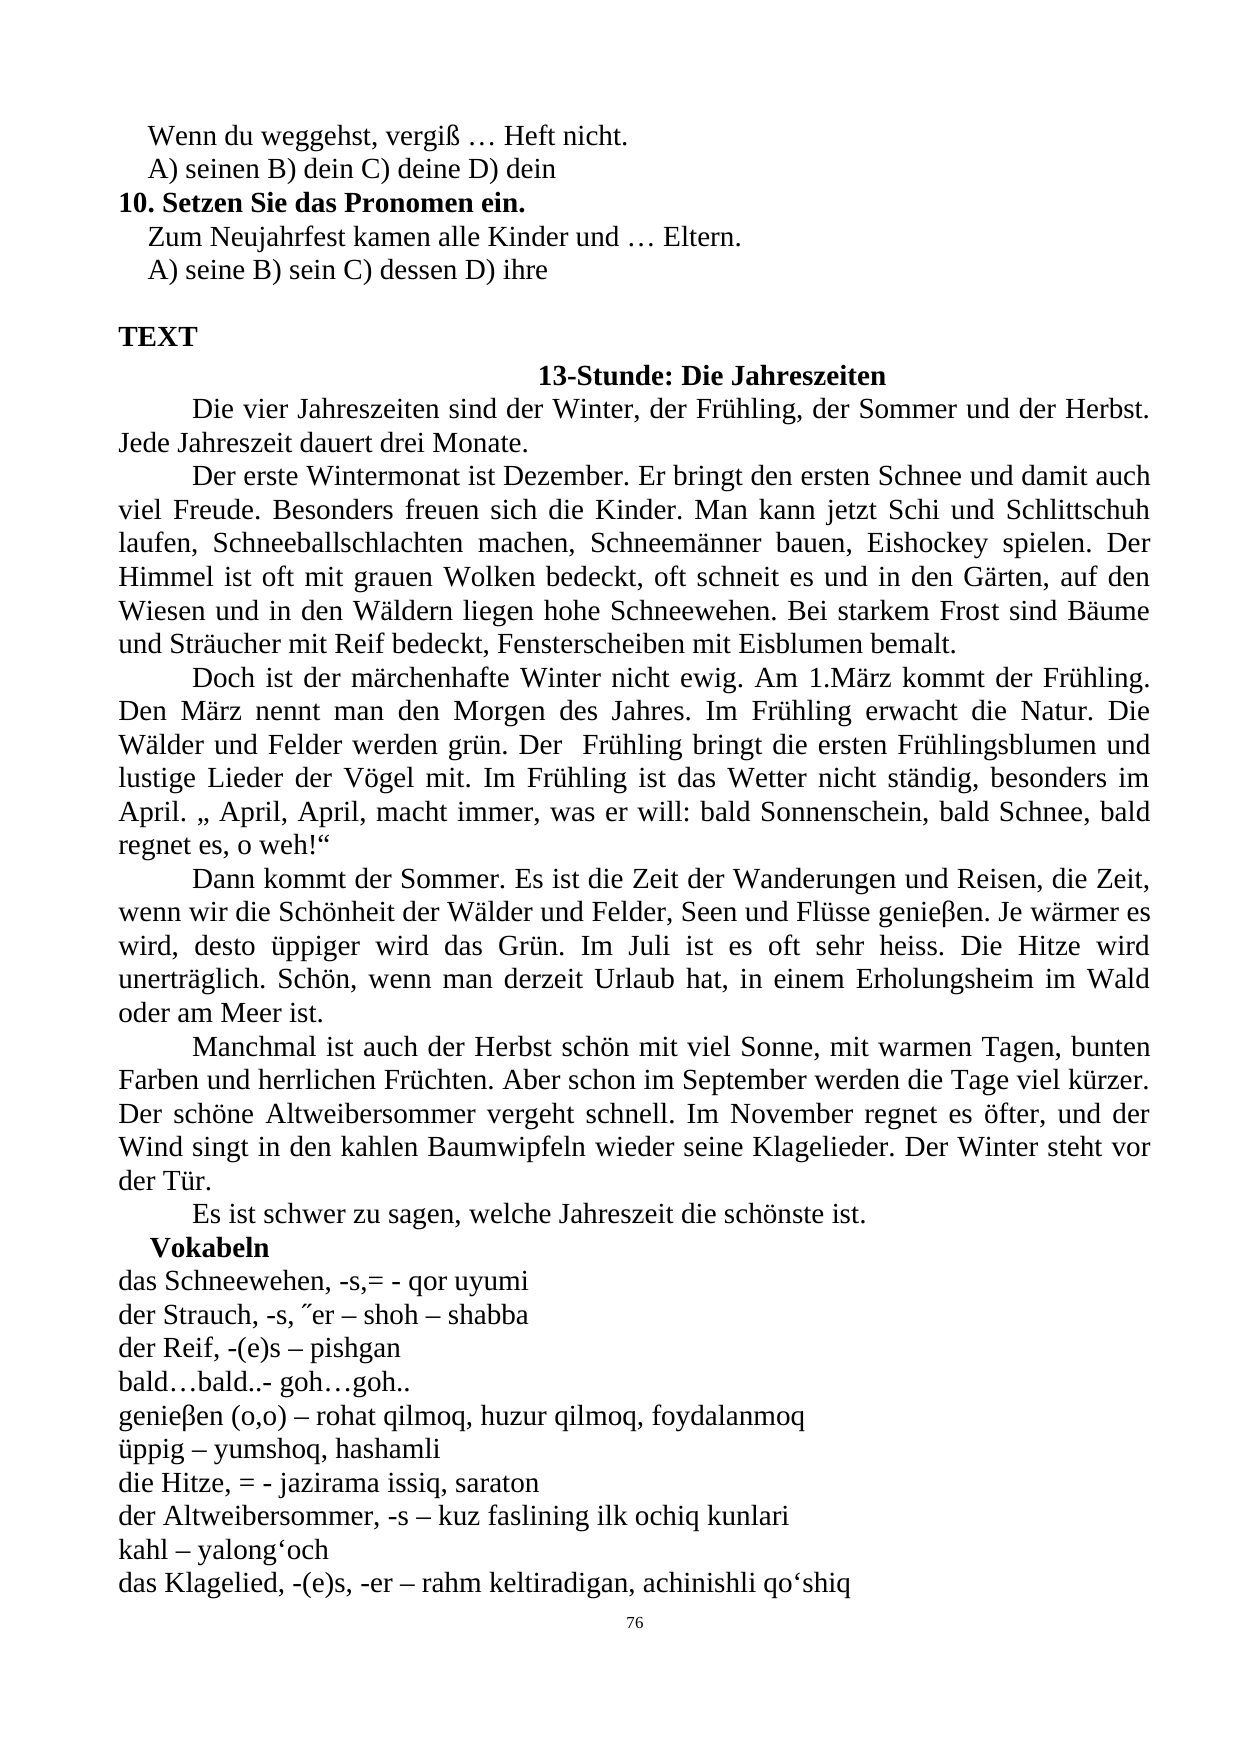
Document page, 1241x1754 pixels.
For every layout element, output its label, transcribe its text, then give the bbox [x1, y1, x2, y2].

text das Schneewehen, -s,= - qor uyumi [118, 1263, 1152, 1297]
text A) seinen B) dein C) deine D) dein [118, 152, 1152, 185]
text genieβen (o,o) – rohat qilmoq, huzur qilmoq, foydalanmoq [118, 1398, 1152, 1431]
text bald…bald..- goh…goh.. [118, 1364, 1152, 1398]
text Es ist schwer zu sagen, welche Jahreszeit die schönste ist. [118, 1196, 1152, 1230]
text Zum Neujahrfest kamen alle Kinder und … Eltern. [118, 219, 1152, 252]
text Die vier Jahreszeiten sind der Winter, der Frühling, der Sommer und der Herbst. Jede Jahreszeit dauert drei Monate. [118, 391, 1152, 458]
text der Altweibersommer, -s – kuz faslining ilk ochiq kunlari [118, 1498, 1152, 1532]
text kahl – yalong‘och [118, 1532, 1152, 1565]
text der Reif, -(e)s – pishgan [118, 1331, 1152, 1364]
text Wenn du weggehst, vergiß … Heft nicht. [118, 118, 1152, 152]
text Der erste Wintermonat ist Dezember. Er bringt den ersten Schnee und damit auch viel Freude. Besonders freuen sich die Kinder. Man kann jetzt Schi und Schlittschuh laufen, Schneeballschlachten machen, Schneemänner bauen, Eishockey spielen. Der Himmel ist oft mit grauen Wolken bedeckt, oft schneit es und in den Gärten, auf den Wiesen und in den Wäldern liegen hohe Schneewehen. Bei starkem Frost sind Bäume und Sträucher mit Reif bedeckt, Fensterscheiben mit Eisblumen bemalt. [118, 458, 1152, 660]
text Doch ist der märchenhafte Winter nicht ewig. Am 1.März kommt der Frühling. Den März nennt man den Morgen des Jahres. Im Frühling erwacht die Natur. Die Wälder und Felder werden grün. Der Frühling bringt die ersten Frühlingsblumen und lustige Lieder der Vögel mit. Im Frühling ist das Wetter nicht ständig, besonders im April. „ April, April, macht immer, was er will: bald Sonnenschein, bald Schnee, bald regnet es, o weh!“ [118, 660, 1152, 861]
text üppig – yumshoq, hashamli [118, 1431, 1152, 1465]
text die Hitze, = - jazirama issiq, saraton [118, 1465, 1152, 1498]
text der Strauch, -s, ˝er – shoh – shabba [118, 1297, 1152, 1331]
text 13-Stunde: Die Jahreszeiten [118, 358, 1152, 391]
text das Klagelied, -(e)s, -er – rahm keltiradigan, achinishli qo‘shiq [118, 1565, 1152, 1599]
text 10. Setzen Sie das Pronomen ein. [118, 185, 1152, 219]
text A) seine B) sein C) dessen D) ihre [118, 252, 1152, 286]
text Manchmal ist auch der Herbst schön mit viel Sonne, mit warmen Tagen, bunten Farben und herrlichen Früchten. Aber schon im September werden die Tage viel kürzer. Der schöne Altweibersommer vergeht schnell. Im November regnet es öfter, und der Wind singt in den kahlen Baumwipfeln wieder seine Klagelieder. Der Winter steht vor der Tür. [118, 1029, 1152, 1196]
text Dann kommt der Sommer. Es ist die Zeit der Wanderungen und Reisen, die Zeit, wenn wir die Schönheit der Wälder und Felder, Seen und Flüsse genieβen. Je wärmer es wird, desto üppiger wird das Grün. Im Juli ist es oft sehr heiss. Die Hitze wird unerträglich. Schön, wenn man derzeit Urlaub hat, in einem Erholungsheim im Wald oder am Meer ist. [118, 861, 1152, 1029]
text Vokabeln [118, 1230, 1152, 1263]
text TEXT [118, 319, 1152, 353]
